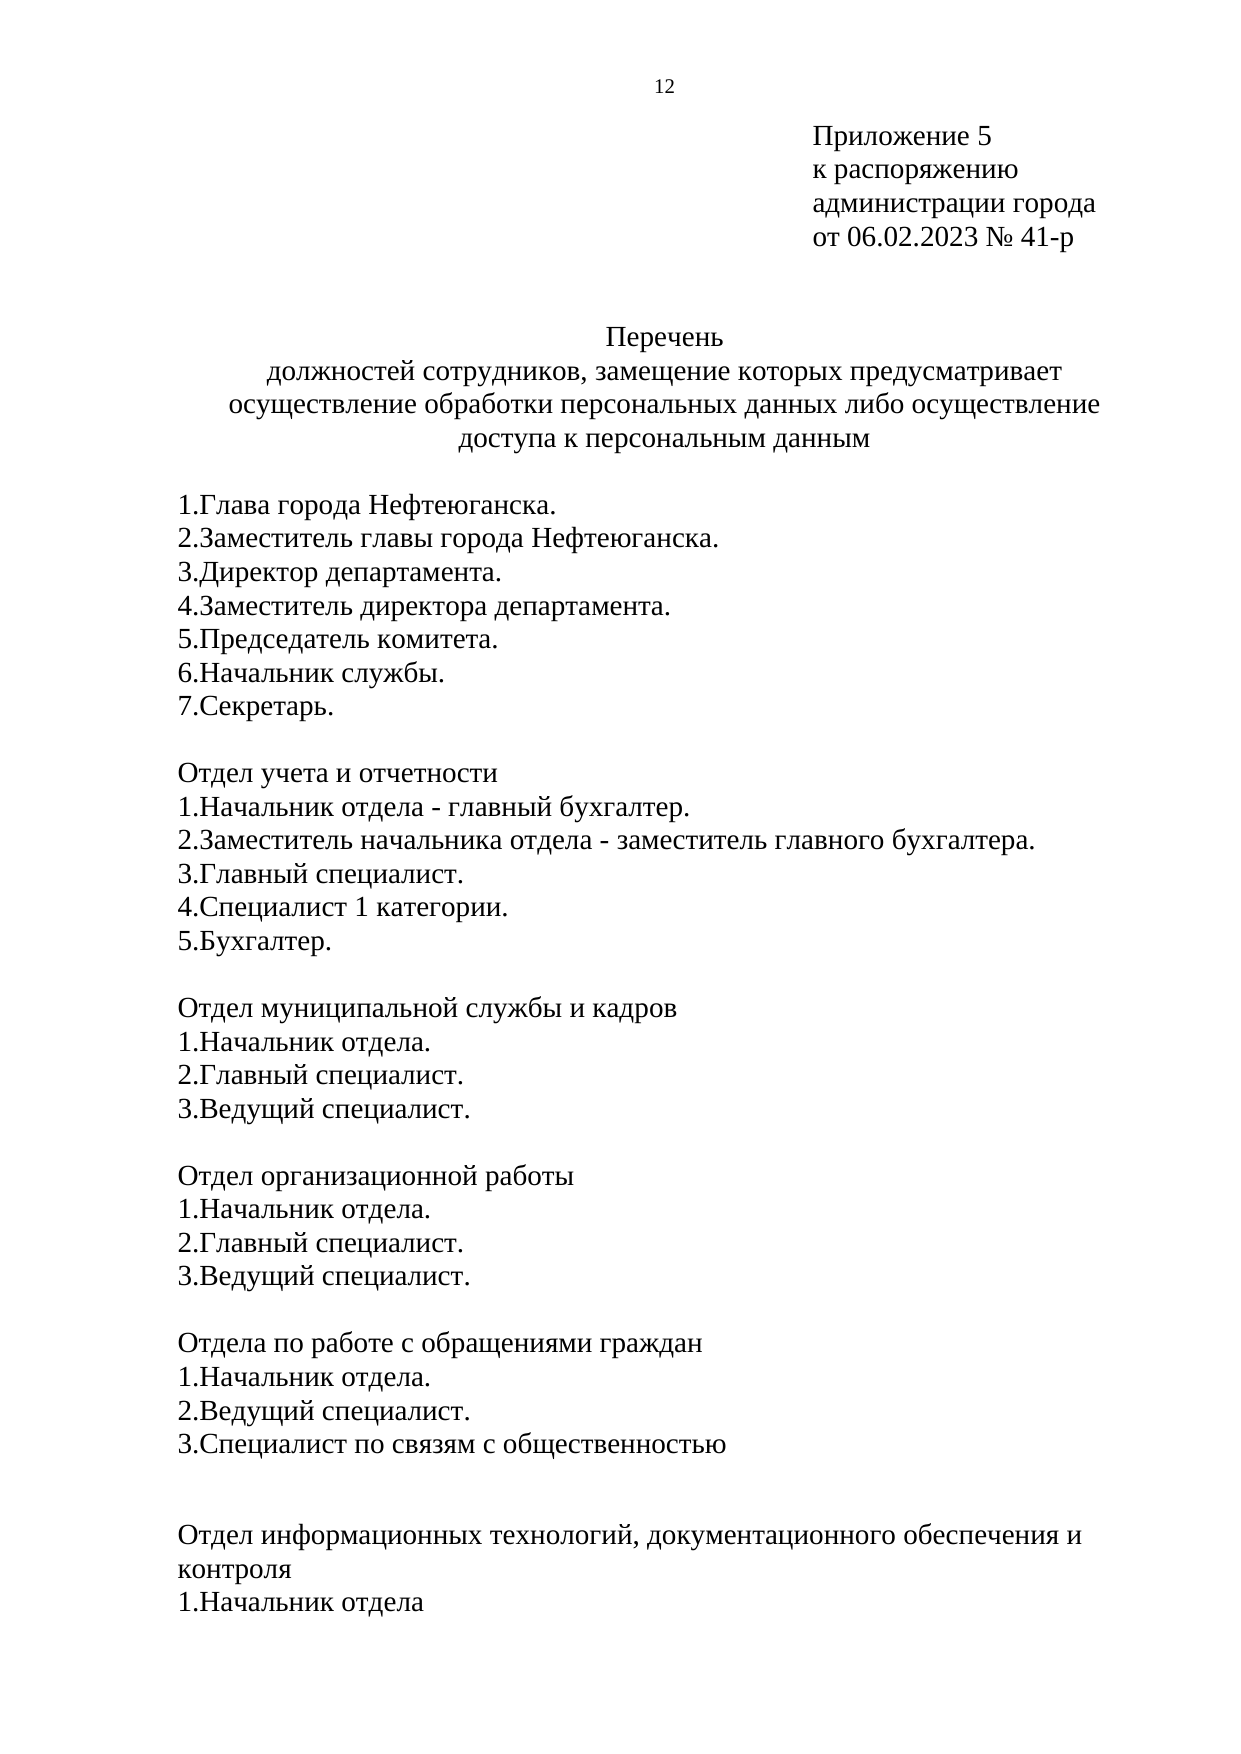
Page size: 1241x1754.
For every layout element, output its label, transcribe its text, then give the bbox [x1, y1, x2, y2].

text 2.Главный специалист. [177, 1057, 1152, 1091]
text 3.Ведущий специалист. [177, 1258, 1152, 1292]
text Приложение 5 [812, 118, 1152, 152]
text 4.Заместитель директора департамента. [177, 588, 1152, 621]
text 1.Начальник отдела [177, 1584, 1152, 1618]
text Отдел учета и отчетности [177, 755, 1152, 789]
text 5.Председатель комитета. [177, 621, 1152, 655]
text 3.Директор департамента. [177, 554, 1152, 588]
text Отдел муниципальной службы и кадров [177, 990, 1152, 1024]
text 7.Секретарь. [177, 688, 1152, 722]
text 1.Начальник отдела. [177, 1024, 1152, 1057]
text 1.Начальник отдела. [177, 1359, 1152, 1393]
text от 06.02.2023 № 41-р [812, 219, 1152, 252]
text 2.Заместитель главы города Нефтеюганска. [177, 521, 1152, 554]
text 3.Главный специалист. [177, 856, 1152, 889]
text 1.Начальник отдела - главный бухгалтер. [177, 789, 1152, 822]
text 1.Глава города Нефтеюганска. [177, 487, 1152, 521]
text Отдела по работе с обращениями граждан [177, 1326, 1152, 1359]
text 3.Специалист по связям с общественностью [177, 1426, 1152, 1460]
text 4.Специалист 1 категории. [177, 889, 1152, 923]
text администрации города [812, 185, 1152, 219]
text 2.Заместитель начальника отдела - заместитель главного бухгалтера. [177, 822, 1152, 856]
text 6.Начальник службы. [177, 655, 1152, 688]
text к распоряжению [812, 152, 1152, 185]
text 2.Ведущий специалист. [177, 1393, 1152, 1426]
text Перечень должностей сотрудников, замещение которых предусматривает осуществление обработки персональных данных либо осуществление доступа к персональным данным [177, 319, 1152, 453]
text 2.Главный специалист. [177, 1225, 1152, 1258]
text 5.Бухгалтер. [177, 923, 1152, 957]
text 1.Начальник отдела. [177, 1191, 1152, 1225]
text Отдел информационных технологий, документационного обеспечения и контроля [177, 1517, 1152, 1584]
text 3.Ведущий специалист. [177, 1091, 1152, 1124]
text Отдел организационной работы [177, 1158, 1152, 1191]
